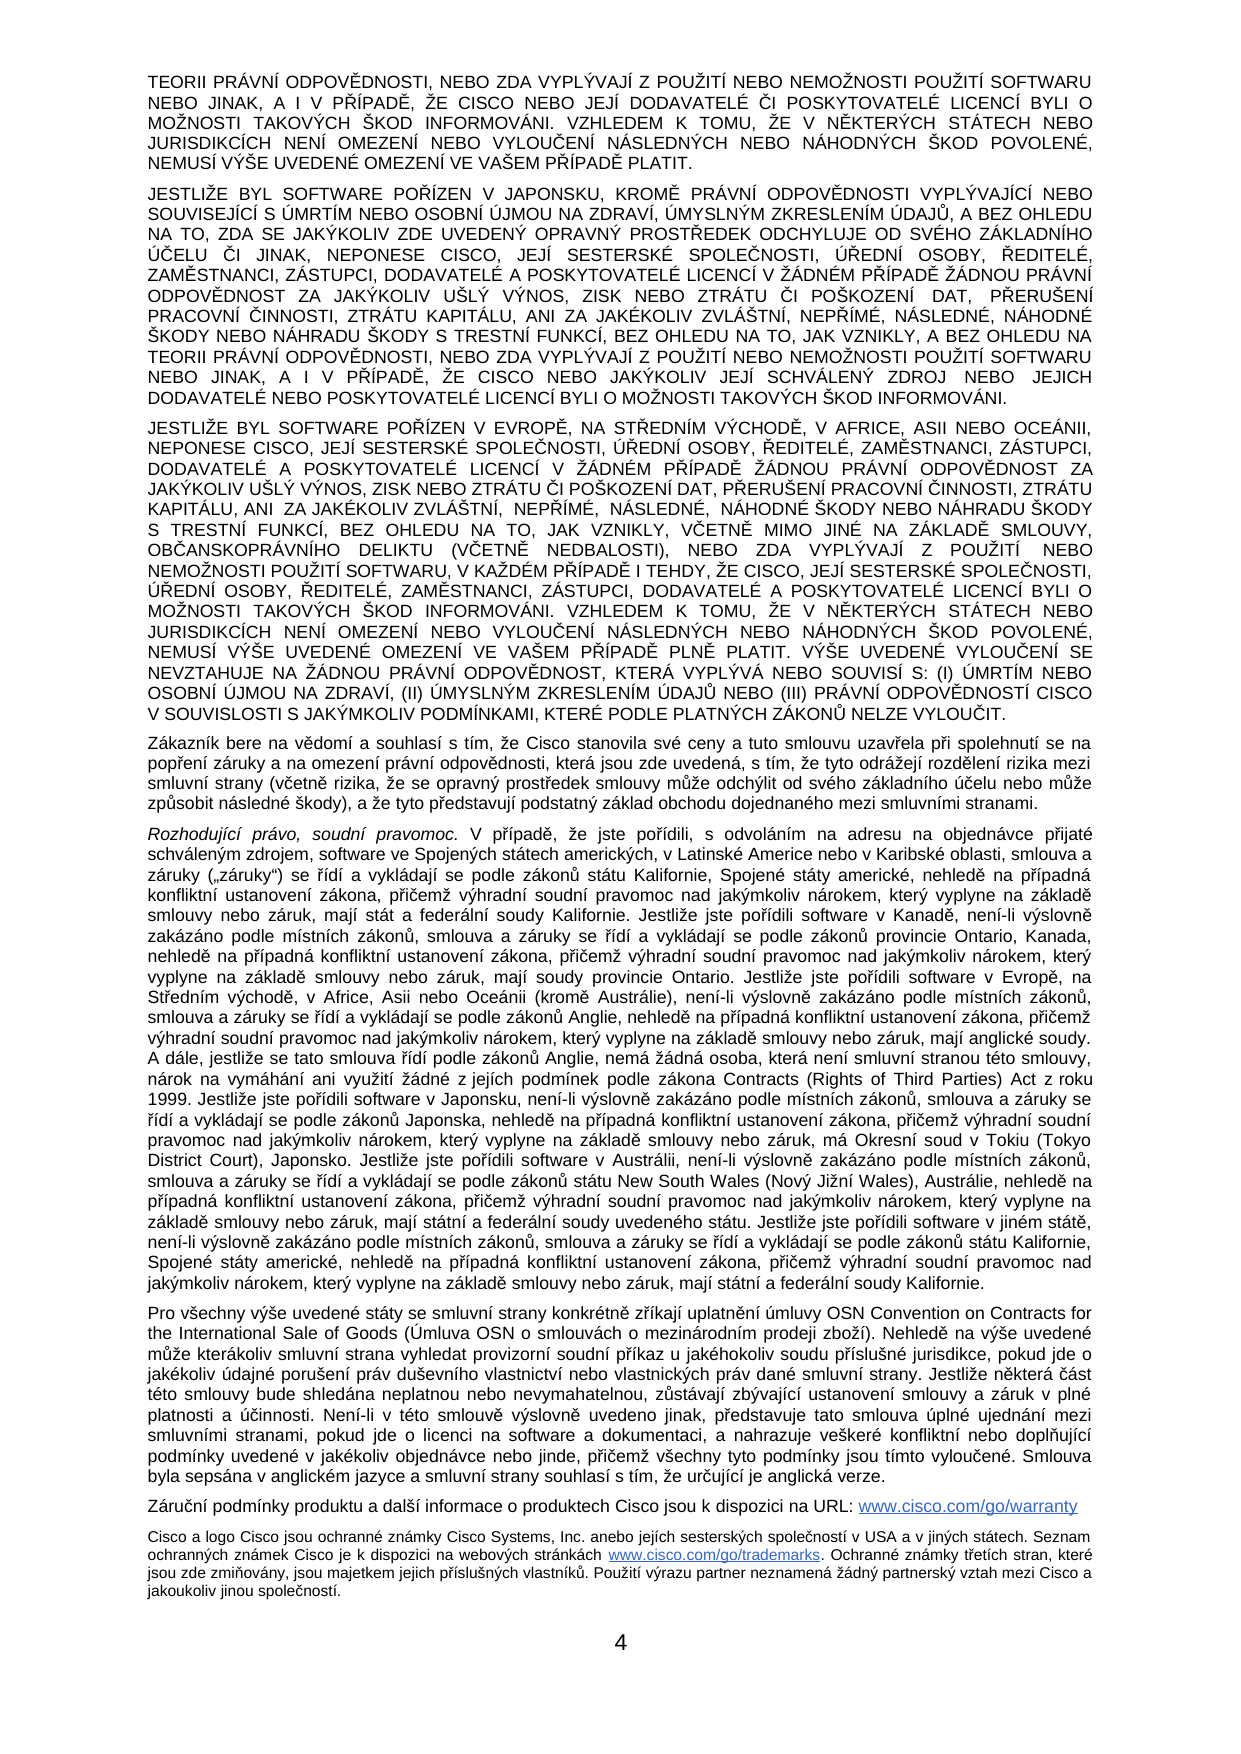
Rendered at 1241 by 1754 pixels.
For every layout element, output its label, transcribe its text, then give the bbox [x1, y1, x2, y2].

text Záruční podmínky produktu a další informace o produktech Cisco jsou k dispozici na URL: www.cisco.com/go/warranty [147, 1496, 1105, 1516]
text Pro všechny výše uvedené státy se smluvní strany konkrétně zříkají uplatnění úmluvy OSN Convention on Contracts for the International Sale of Goods (Úmluva OSN o smlouvách o mezinárodním prodeji zboží). Nehledě na výše uvedené může kterákoliv smluvní strana vyhledat provizorní soudní příkaz u jakéhokoliv soudu příslušné jurisdikce, pokud jde o jakékoliv údajné porušení práv duševního vlastnictví nebo vlastnických práv dané smluvní strany. Jestliže některá část této smlouvy bude shledána neplatnou nebo nevymahatelnou, zůstávají zbývající ustanovení smlouvy a záruk v plné platnosti a účinnosti. Není-li v této smlouvě výslovně uvedeno jinak, představuje tato smlouva úplné ujednání mezi smluvními stranami, pokud jde o licenci na software a dokumentaci, a nahrazuje veškeré konfliktní nebo doplňující podmínky uvedené v jakékoliv objednávce nebo jinde, přičemž všechny tyto podmínky jsou tímto vyloučené. Smlouva byla sepsána v anglickém jazyce a smluvní strany souhlasí s tím, že určující je anglická verze. [147, 1302, 1093, 1486]
text Zákazník bere na vědomí a souhlasí s tím, že Cisco stanovila své ceny a tuto smlouvu uzavřela při spolehnutí se na popření záruky a na omezení právní odpovědnosti, která jsou zde uvedená, s tím, že tyto odrážejí rozdělení rizika mezi smluvní strany (včetně rizika, že se opravný prostředek smlouvy může odchýlit od svého základního účelu nebo může způsobit následné škody), a že tyto představují podstatný základ obchodu dojednaného mezi smluvními stranami. [147, 733, 1093, 813]
text Rozhodující právo, soudní pravomoc. V případě, že jste pořídili, s odvoláním na adresu na objednávce přijaté schváleným zdrojem, software ve Spojených státech amerických, v Latinské Americe nebo v Karibské oblasti, smlouva a záruky („záruky“) se řídí a vykládají se podle zákonů státu Kalifornie, Spojené státy americké, nehledě na případná konfliktní ustanovení zákona, přičemž výhradní soudní pravomoc nad jakýmkoliv nárokem, který vyplyne na základě smlouvy nebo záruk, mají stát a federální soudy Kalifornie. Jestliže jste pořídili software v Kanadě, není-li výslovně zakázáno podle místních zákonů, smlouva a záruky se řídí a vykládají se podle zákonů provincie Ontario, Kanada, nehledě na případná konfliktní ustanovení zákona, přičemž výhradní soudní pravomoc nad jakýmkoliv nárokem, který vyplyne na základě smlouvy nebo záruk, mají soudy provincie Ontario. Jestliže jste pořídili software v Evropě, na Středním východě, v Africe, Asii nebo Oceánii (kromě Austrálie), není-li výslovně zakázáno podle místních zákonů, smlouva a záruky se řídí a vykládají se podle zákonů Anglie, nehledě na případná konfliktní ustanovení zákona, přičemž výhradní soudní pravomoc nad jakýmkoliv nárokem, který vyplyne na základě smlouvy nebo záruk, mají anglické soudy. A dále, jestliže se tato smlouva řídí podle zákonů Anglie, nemá žádná osoba, která není smluvní stranou této smlouvy, nárok na vymáhání ani využití žádné z jejích podmínek podle zákona Contracts (Rights of Third Parties) Act z roku 1999. Jestliže jste pořídili software v Japonsku, není-li výslovně zakázáno podle místních zákonů, smlouva a záruky se řídí a vykládají se podle zákonů Japonska, nehledě na případná konfliktní ustanovení zákona, přičemž výhradní soudní pravomoc nad jakýmkoliv nárokem, který vyplyne na základě smlouvy nebo záruk, má Okresní soud v Tokiu (Tokyo District Court), Japonsko. Jestliže jste pořídili software v Austrálii, není-li výslovně zakázáno podle místních zákonů, smlouva a záruky se řídí a vykládají se podle zákonů státu New South Wales (Nový Jižní Wales), Austrálie, nehledě na případná konfliktní ustanovení zákona, přičemž výhradní soudní pravomoc nad jakýmkoliv nárokem, který vyplyne na základě smlouvy nebo záruk, mají státní a federální soudy uvedeného státu. Jestliže jste pořídili software v jiném státě, není-li výslovně zakázáno podle místních zákonů, smlouva a záruky se řídí a vykládají se podle zákonů státu Kalifornie, Spojené státy americké, nehledě na případná konfliktní ustanovení zákona, přičemž výhradní soudní pravomoc nad jakýmkoliv nárokem, který vyplyne na základě smlouvy nebo záruk, mají státní a federální soudy Kalifornie. [147, 823, 1093, 1293]
text Cisco a logo Cisco jsou ochranné známky Cisco Systems, Inc. anebo jejích sesterských společností v USA a v jiných státech. Seznam ochranných známek Cisco je k dispozici na webových stránkách www.cisco.com/go/trademarks. Ochranné známky třetích stran, které jsou zde zmiňovány, jsou majetkem jejich příslušných vlastníků. Použití výrazu partner neznamená žádný partnerský vztah mezi Cisco a jakoukoliv jinou společností. [147, 1527, 1093, 1599]
text JESTLIŽE BYL SOFTWARE POŘÍZEN V EVROPĚ, NA STŘEDNÍM VÝCHODĚ, V AFRICE, ASII NEBO OCEÁNII, NEPONESE CISCO, JEJÍ SESTERSKÉ SPOLEČNOSTI, ÚŘEDNÍ OSOBY, ŘEDITELÉ, ZAMĚSTNANCI, ZÁSTUPCI, DODAVATELÉ A POSKYTOVATELÉ LICENCÍ V ŽÁDNÉM PŘÍPADĚ ŽÁDNOU PRÁVNÍ ODPOVĚDNOST ZA JAKÝKOLIV UŠLÝ VÝNOS, ZISK NEBO ZTRÁTU ČI POŠKOZENÍ DAT, PŘERUŠENÍ PRACOVNÍ ČINNOSTI, ZTRÁTU KAPITÁLU, ANI ZA JAKÉKOLIV ZVLÁŠTNÍ, NEPŘÍMÉ, NÁSLEDNÉ, NÁHODNÉ ŠKODY NEBO NÁHRADU ŠKODY S TRESTNÍ FUNKCÍ, BEZ OHLEDU NA TO, JAK VZNIKLY, VČETNĚ MIMO JINÉ NA ZÁKLADĚ SMLOUVY, OBČANSKOPRÁVNÍHO DELIKTU (VČETNĚ NEDBALOSTI), NEBO ZDA VYPLÝVAJÍ Z POUŽITÍ NEBO NEMOŽNOSTI POUŽITÍ SOFTWARU, V KAŽDÉM PŘÍPADĚ I TEHDY, ŽE CISCO, JEJÍ SESTERSKÉ SPOLEČNOSTI, ÚŘEDNÍ OSOBY, ŘEDITELÉ, ZAMĚSTNANCI, ZÁSTUPCI, DODAVATELÉ A POSKYTOVATELÉ LICENCÍ BYLI O MOŽNOSTI TAKOVÝCH ŠKOD INFORMOVÁNI. VZHLEDEM K TOMU, ŽE V NĚKTERÝCH STÁTECH NEBO JURISDIKCÍCH NENÍ OMEZENÍ NEBO VYLOUČENÍ NÁSLEDNÝCH NEBO NÁHODNÝCH ŠKOD POVOLENÉ, NEMUSÍ VÝŠE UVEDENÉ OMEZENÍ VE VAŠEM PŘÍPADĚ PLNĚ PLATIT. VÝŠE UVEDENÉ VYLOUČENÍ SE NEVZTAHUJE NA ŽÁDNOU PRÁVNÍ ODPOVĚDNOST, KTERÁ VYPLÝVÁ NEBO SOUVISÍ S: (I) ÚMRTÍM NEBO OSOBNÍ ÚJMOU NA ZDRAVÍ, (II) ÚMYSLNÝM ZKRESLENÍM ÚDAJŮ NEBO (III) PRÁVNÍ ODPOVĚDNOSTÍ CISCO V SOUVISLOSTI S JAKÝMKOLIV PODMÍNKAMI, KTERÉ PODLE PLATNÝCH ZÁKONŮ NELZE VYLOUČIT. [147, 417, 1093, 724]
text JESTLIŽE BYL SOFTWARE POŘÍZEN V JAPONSKU, KROMĚ PRÁVNÍ ODPOVĚDNOSTI VYPLÝVAJÍCÍ NEBO SOUVISEJÍCÍ S ÚMRTÍM NEBO OSOBNÍ ÚJMOU NA ZDRAVÍ, ÚMYSLNÝM ZKRESLENÍM ÚDAJŮ, A BEZ OHLEDU NA TO, ZDA SE JAKÝKOLIV ZDE UVEDENÝ OPRAVNÝ PROSTŘEDEK ODCHYLUJE OD SVÉHO ZÁKLADNÍHO ÚČELU ČI JINAK, NEPONESE CISCO, JEJÍ SESTERSKÉ SPOLEČNOSTI, ÚŘEDNÍ OSOBY, ŘEDITELÉ, ZAMĚSTNANCI, ZÁSTUPCI, DODAVATELÉ A POSKYTOVATELÉ LICENCÍ V ŽÁDNÉM PŘÍPADĚ ŽÁDNOU PRÁVNÍ ODPOVĚDNOST ZA JAKÝKOLIV UŠLÝ VÝNOS, ZISK NEBO ZTRÁTU ČI POŠKOZENÍ DAT, PŘERUŠENÍ PRACOVNÍ ČINNOSTI, ZTRÁTU KAPITÁLU, ANI ZA JAKÉKOLIV ZVLÁŠTNÍ, NEPŘÍMÉ, NÁSLEDNÉ, NÁHODNÉ ŠKODY NEBO NÁHRADU ŠKODY S TRESTNÍ FUNKCÍ, BEZ OHLEDU NA TO, JAK VZNIKLY, A BEZ OHLEDU NA TEORII PRÁVNÍ ODPOVĚDNOSTI, NEBO ZDA VYPLÝVAJÍ Z POUŽITÍ NEBO NEMOŽNOSTI POUŽITÍ SOFTWARU NEBO JINAK, A I V PŘÍPADĚ, ŽE CISCO NEBO JAKÝKOLIV JEJÍ SCHVÁLENÝ ZDROJ NEBO JEJICH DODAVATELÉ NEBO POSKYTOVATELÉ LICENCÍ BYLI O MOŽNOSTI TAKOVÝCH ŠKOD INFORMOVÁNI. [147, 183, 1093, 408]
text TEORII PRÁVNÍ ODPOVĚDNOSTI, NEBO ZDA VYPLÝVAJÍ Z POUŽITÍ NEBO NEMOŽNOSTI POUŽITÍ SOFTWARU NEBO JINAK, A I V PŘÍPADĚ, ŽE CISCO NEBO JEJÍ DODAVATELÉ ČI POSKYTOVATELÉ LICENCÍ BYLI O MOŽNOSTI TAKOVÝCH ŠKOD INFORMOVÁNI. VZHLEDEM K TOMU, ŽE V NĚKTERÝCH STÁTECH NEBO JURISDIKCÍCH NENÍ OMEZENÍ NEBO VYLOUČENÍ NÁSLEDNÝCH NEBO NÁHODNÝCH ŠKOD POVOLENÉ, NEMUSÍ VÝŠE UVEDENÉ OMEZENÍ VE VAŠEM PŘÍPADĚ PLATIT. [147, 73, 1093, 173]
